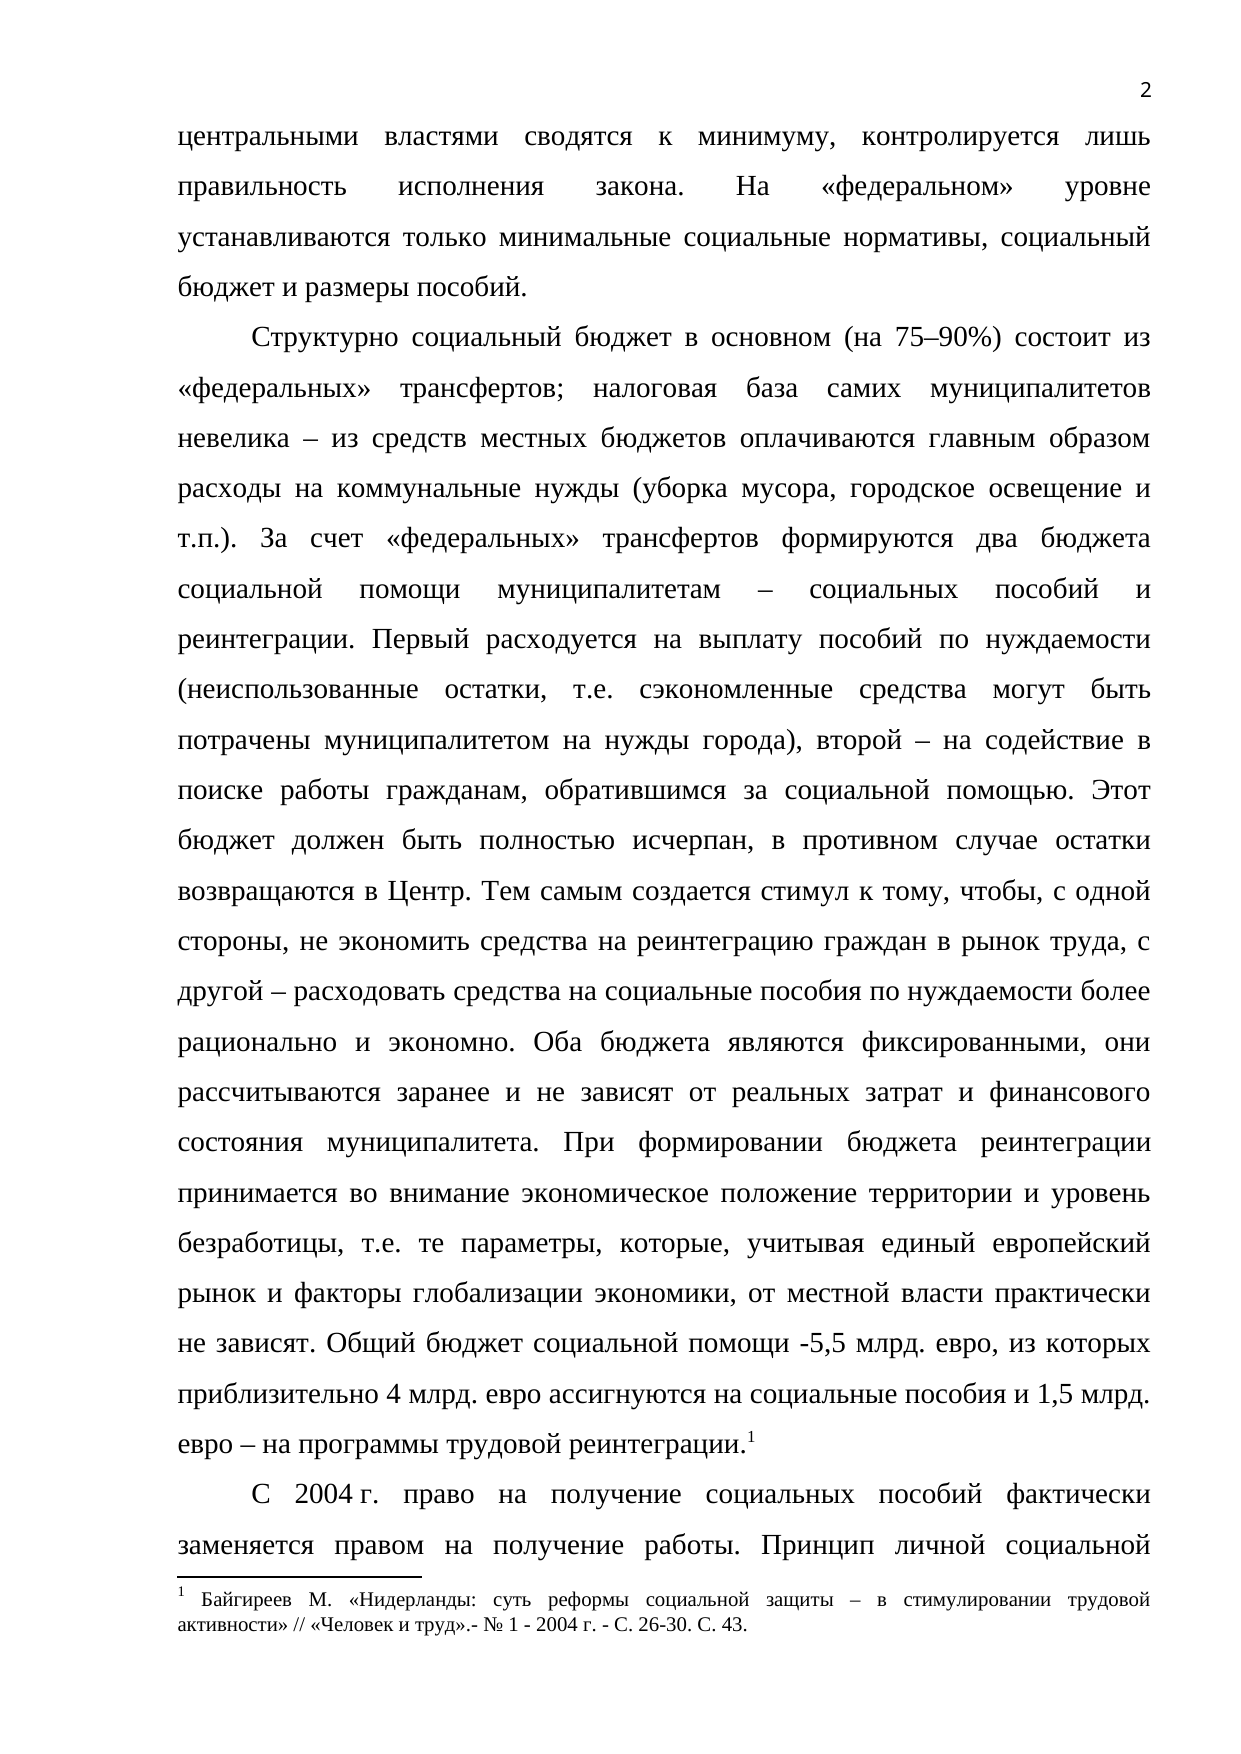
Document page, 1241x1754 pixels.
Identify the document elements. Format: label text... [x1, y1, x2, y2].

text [177, 1477, 1152, 1560]
text Структурно социальный бюджет в основном (на 75–90%) состоит из «федеральных» трансфертов; налоговая база самих муниципалитетов невелика – из средств местных бюджетов оплачиваются главным образом расходы на коммунальные нужды (уборка мусора, городское освещение и т.п.). За счет «федеральных» трансфертов формируются два бюджета социальной помощи муниципалитетам – социальных пособий и реинтеграции. Первый расходуется на выплату пособий по нуждаемости (неиспользованные остатки, т.е. сэкономленные средства могут быть потрачены муниципалитетом на нужды города), второй – на содействие в поиске работы гражданам, обратившимся за социальной помощью. Этот бюджет должен быть полностью исчерпан, в противном случае остатки возвращаются в Центр. Тем самым создается стимул к тому, чтобы, с одной стороны, не экономить средства на реинтеграцию граждан в рынок труда, с другой – расходовать средства на социальные пособия по нуждаемости более рационально и экономно. Оба бюджета являются фиксированными, они рассчитываются заранее и не зависят от реальных затрат и финансового состояния муниципалитета. При формировании бюджета реинтеграции принимается во внимание экономическое положение территории и уровень безработицы, т.е. те параметры, которые, учитывая единый европейский рынок и факторы глобализации экономики, от местной власти практически не зависят. Общий бюджет социальной помощи -5,5 млрд. евро, из которых приблизительно 4 млрд. евро ассигнуются на социальные пособия и 1,5 млрд. евро – на программы трудовой реинтеграции. [177, 319, 1152, 1460]
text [177, 118, 1152, 303]
